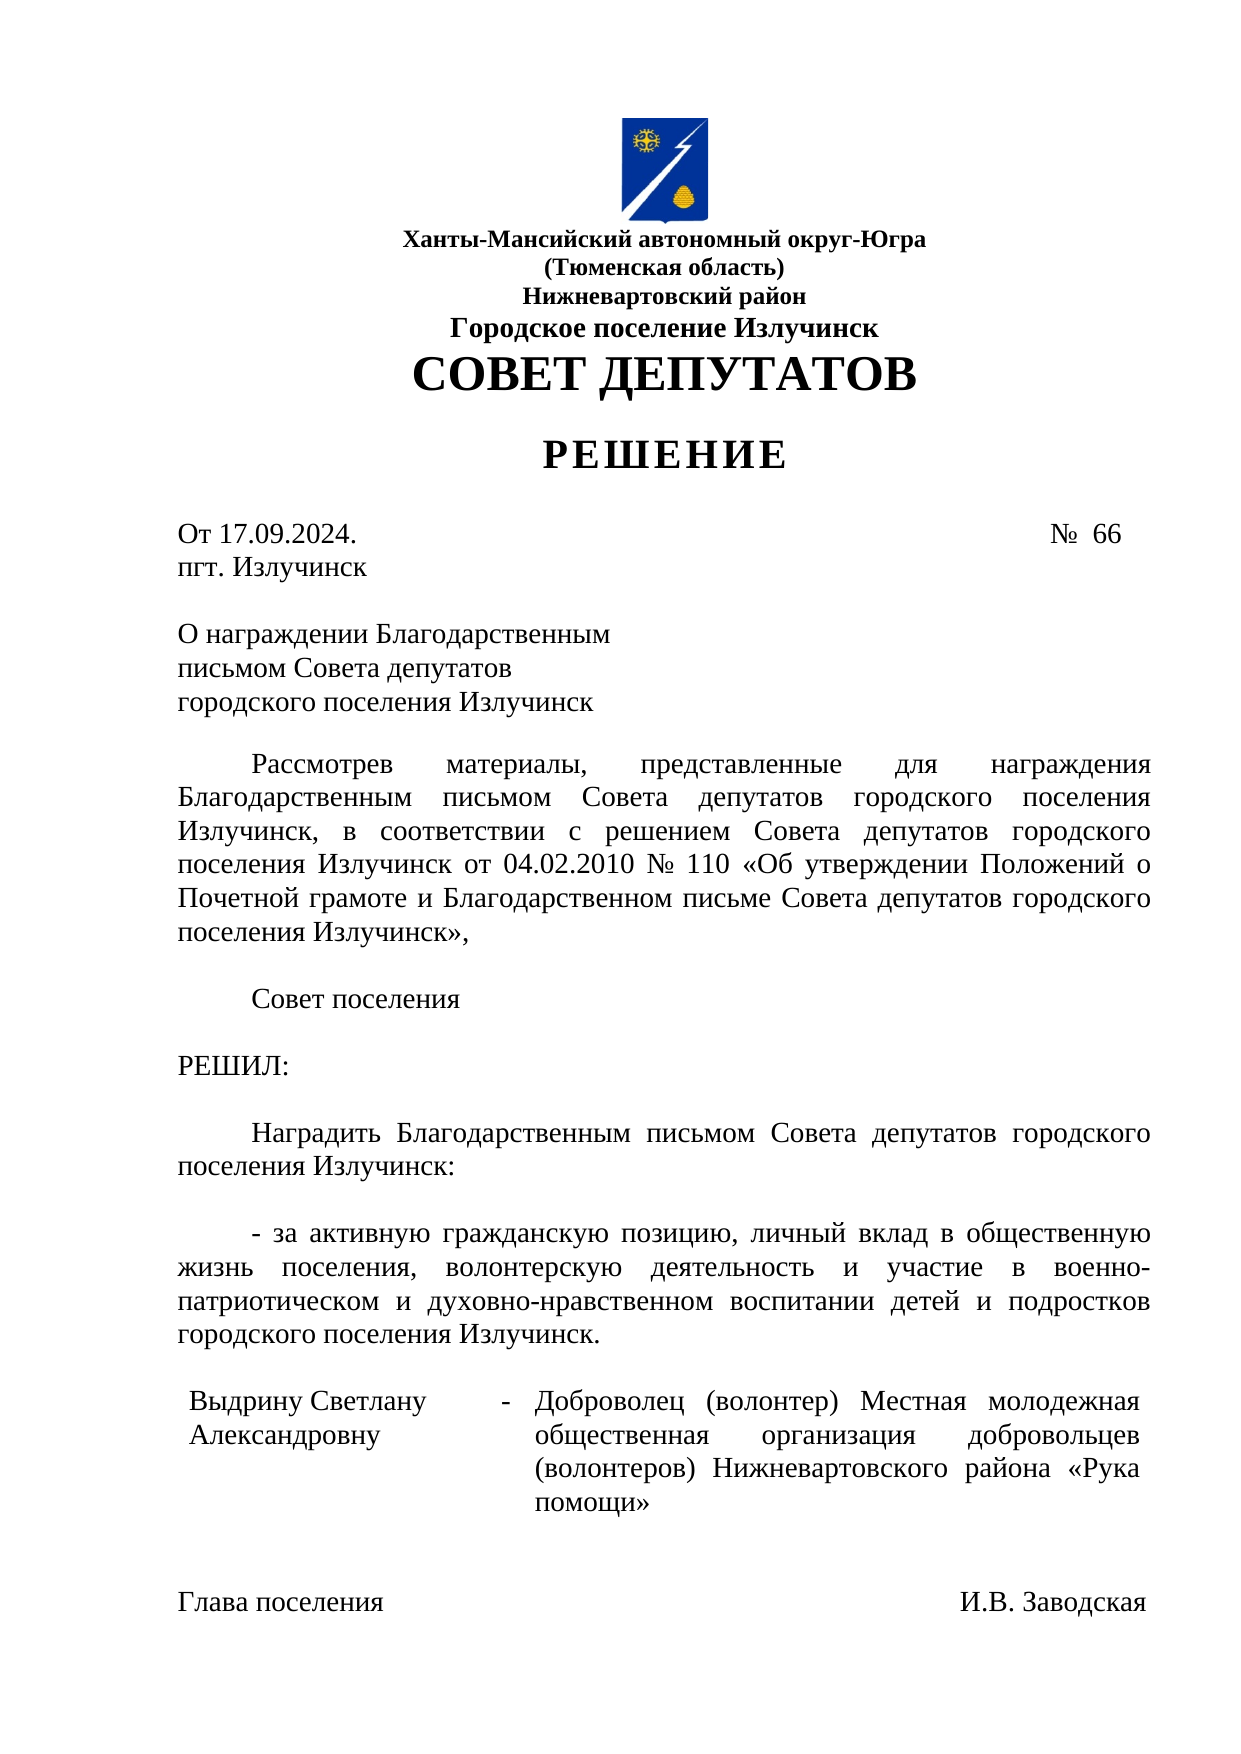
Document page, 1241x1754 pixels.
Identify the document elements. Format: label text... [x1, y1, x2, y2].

text РЕШИЛ: [177, 1048, 1152, 1081]
table_header Выдрину Светлану Александровну [177, 1383, 489, 1517]
text - за активную гражданскую позицию, личный вклад в общественную жизнь поселения, волонтерскую деятельность и участие в военно-патриотическом и духовно-нравственном воспитании детей и подростков городского поселения Излучинск. [177, 1216, 1152, 1350]
text Нижневартовский район [177, 281, 1152, 310]
text пгт. Излучинск [177, 549, 1152, 583]
table_header - [490, 1383, 523, 1517]
text Городское поселение Излучинск [177, 310, 1152, 343]
text письмом Совета депутатов [177, 650, 1152, 684]
text Ханты-Мансийский автономный округ-Югра [177, 224, 1152, 252]
text Совет поселения [177, 981, 1152, 1014]
text Наградить Благодарственным письмом Совета депутатов городского поселения Излучинск: [177, 1115, 1152, 1182]
text От 17.09.2024. № 66 [177, 516, 1152, 549]
text (Тюменская область) [177, 252, 1152, 281]
text Рассмотрев материалы, представленные для награждения Благодарственным письмом Совета депутатов городского поселения Излучинск, в соответствии с решением Совета депутатов городского поселения Излучинск от 04.02.2010 № 110 «Об утверждении Положений о Почетной грамоте и Благодарственном письме Совета депутатов городского поселения Излучинск», [177, 746, 1152, 947]
text городского поселения Излучинск [177, 684, 1152, 717]
text О награждении Благодарственным [177, 617, 1152, 650]
text Глава поселения И.В. Заводская [177, 1584, 1152, 1618]
text СОВЕТ ДЕПУТАТОВ [177, 343, 1152, 401]
text РЕШЕНИЕ [177, 430, 1152, 478]
table_header Доброволец (волонтер) Местная молодежная общественная организация добровольцев (волонтеров) Нижневартовского района «Рука помощи» [523, 1383, 1152, 1517]
picture [620, 118, 709, 224]
